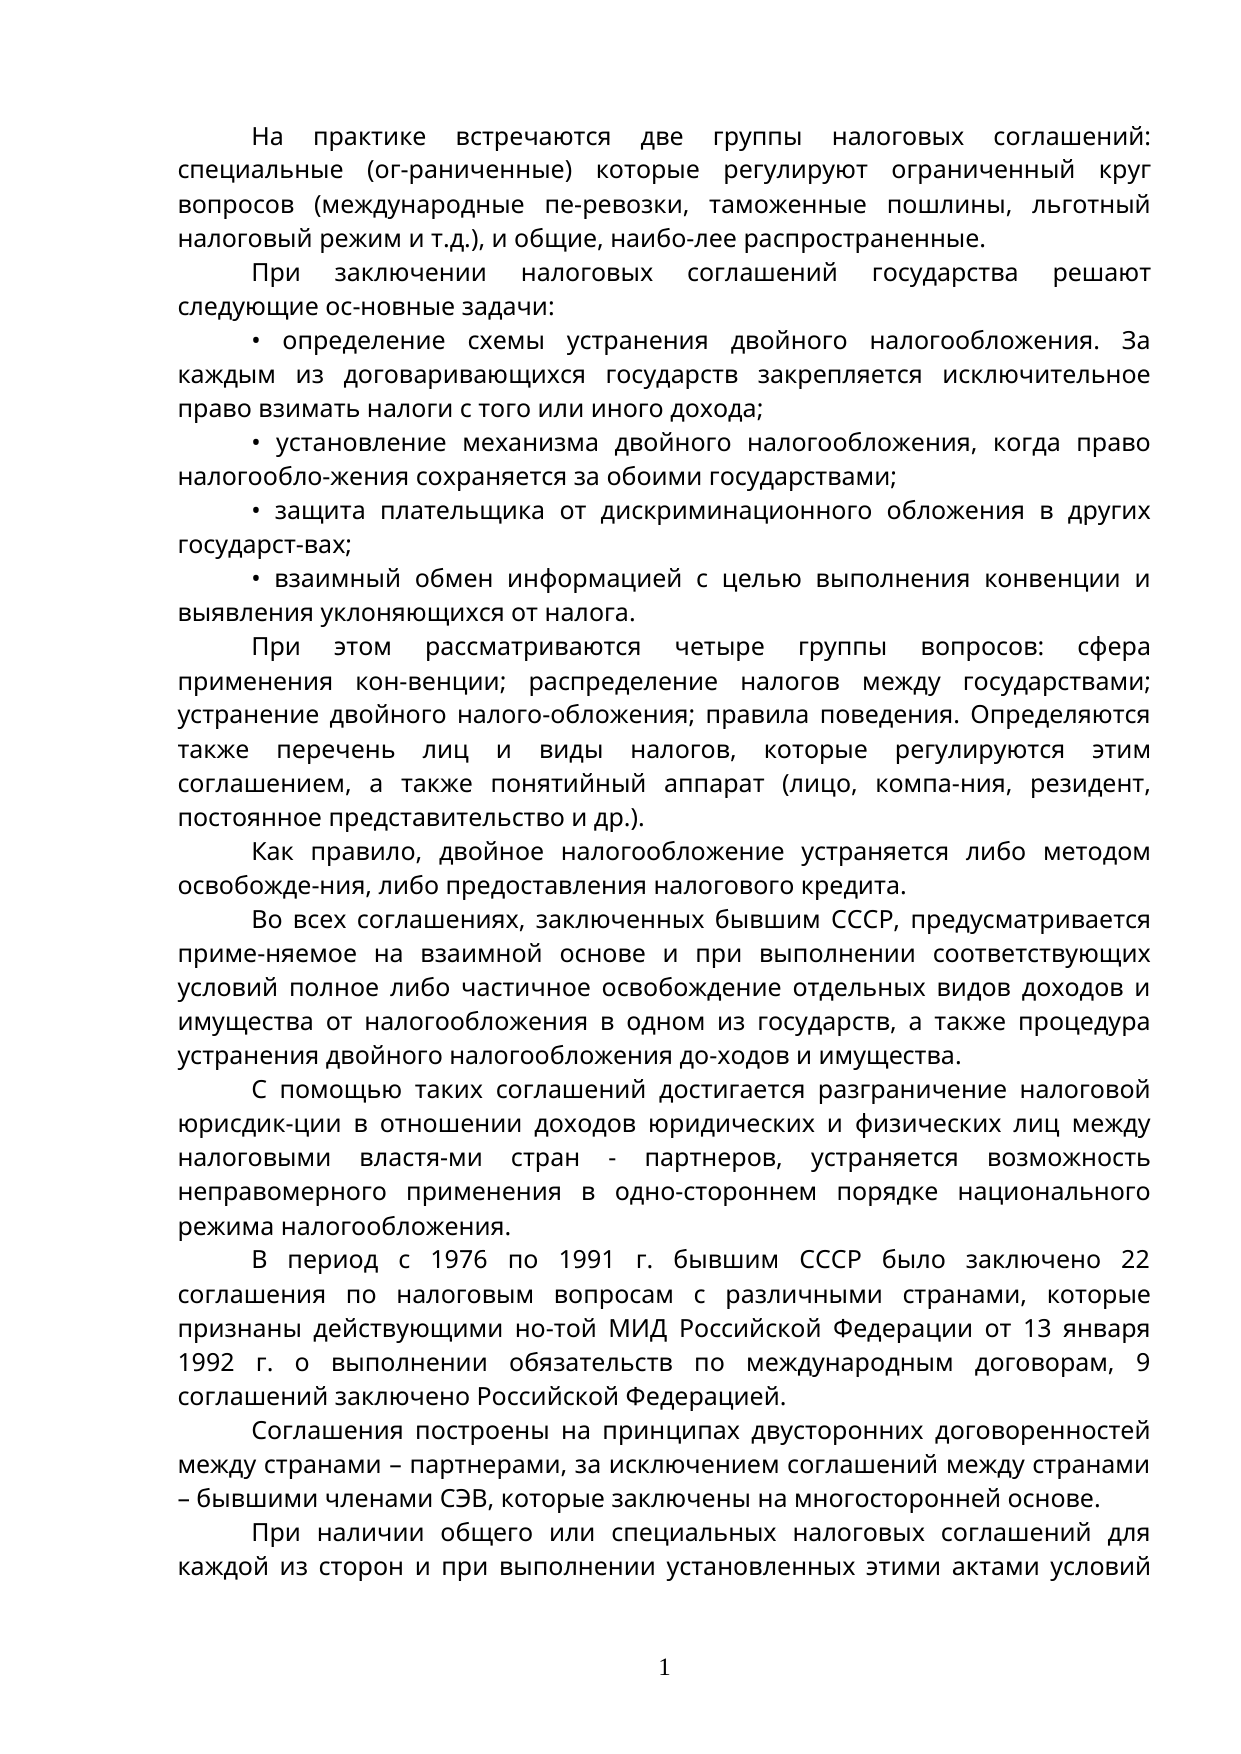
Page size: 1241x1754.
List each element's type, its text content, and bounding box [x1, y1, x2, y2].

text При заключении налоговых соглашений государства решают следующие ос-новные задачи: [177, 254, 1152, 322]
text В период с 1976 по 1991 г. бывшим СССР было заключено 22 соглашения по налоговым вопросам с различными странами, которые признаны действующими но-той МИД Российской Федерации от 13 января 1992 г. о выполнении обязательств по международным договорам, 9 соглашений заключено Российской Федерацией. [177, 1242, 1152, 1412]
text • взаимный обмен информацией с целью выполнения конвенции и выявления уклоняющихся от налога. [177, 561, 1152, 629]
text • определение схемы устранения двойного налогообложения. За каждым из договаривающихся государств закрепляется исключительное право взимать налоги с того или иного дохода; [177, 322, 1152, 425]
text На практике встречаются две группы налоговых соглашений: специальные (ог-раниченные) которые регулируют ограниченный круг вопросов (международные пе-ревозки, таможенные пошлины, льготный налоговый режим и т.д.), и общие, наибо-лее распространенные. [177, 118, 1152, 254]
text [177, 1515, 1152, 1583]
text • защита плательщика от дискриминационного обложения в других государст-вах; [177, 493, 1152, 561]
text Как правило, двойное налогообложение устраняется либо методом освобожде-ния, либо предоставления налогового кредита. [177, 833, 1152, 902]
text Соглашения построены на принципах двусторонних договоренностей между странами – партнерами, за исключением соглашений между странами – бывшими членами СЭВ, которые заключены на многосторонней основе. [177, 1412, 1152, 1515]
text • установление механизма двойного налогообложения, когда право налогообло-жения сохраняется за обоими государствами; [177, 425, 1152, 493]
text С помощью таких соглашений достигается разграничение налоговой юрисдик-ции в отношении доходов юридических и физических лиц между налоговыми властя-ми стран - партнеров, устраняется возможность неправомерного применения в одно-стороннем порядке национального режима налогообложения. [177, 1072, 1152, 1242]
text Во всех соглашениях, заключенных бывшим СССР, предусматривается приме-няемое на взаимной основе и при выполнении соответствующих условий полное либо частичное освобождение отдельных видов доходов и имущества от налогообложения в одном из государств, а также процедура устранения двойного налогообложения до-ходов и имущества. [177, 902, 1152, 1072]
text При этом рассматриваются четыре группы вопросов: сфера применения кон-венции; распределение налогов между государствами; устранение двойного налого-обложения; правила поведения. Определяются также перечень лиц и виды налогов, которые регулируются этим соглашением, а также понятийный аппарат (лицо, компа-ния, резидент, постоянное представительство и др.). [177, 629, 1152, 833]
